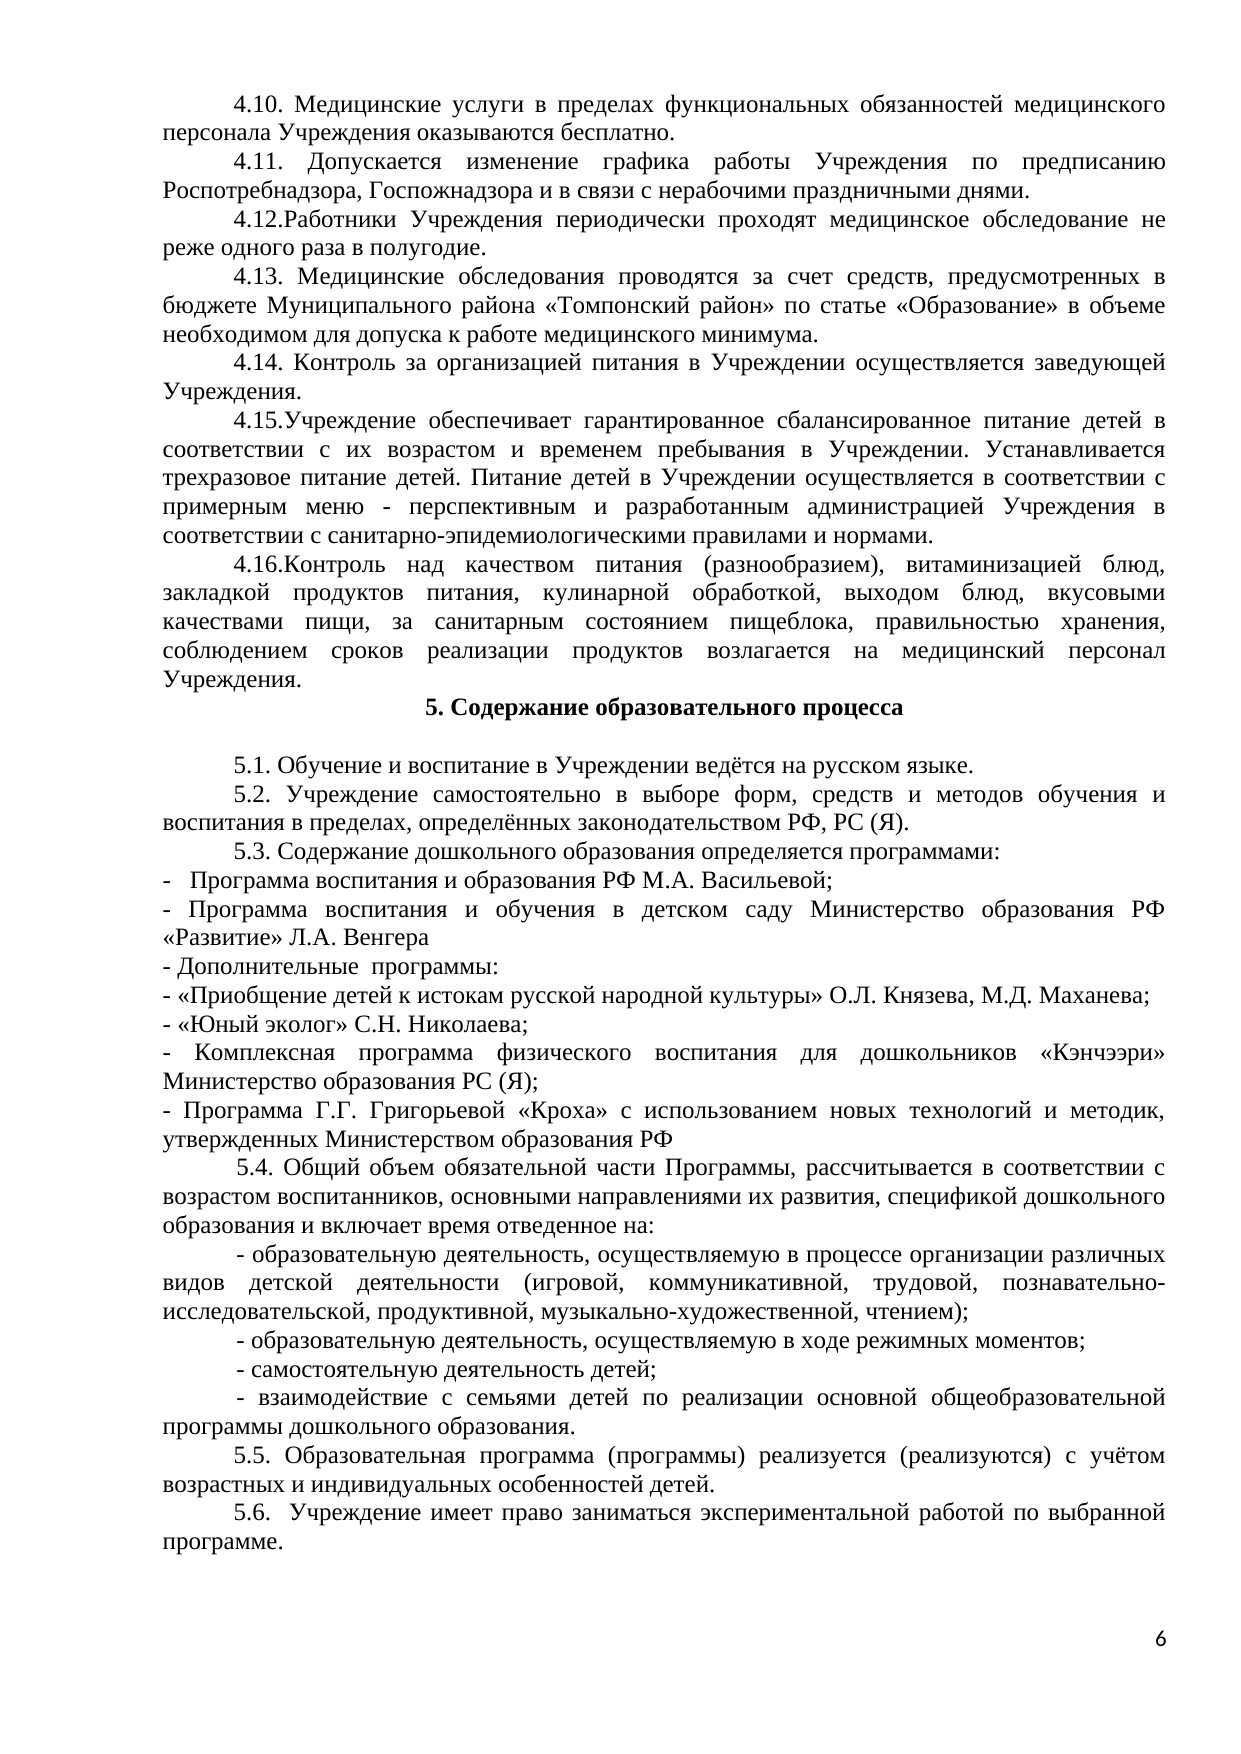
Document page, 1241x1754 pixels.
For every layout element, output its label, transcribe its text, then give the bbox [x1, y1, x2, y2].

text - Программа Г.Г. Григорьевой «Кроха» с использованием новых технологий и методик, утвержденных Министерством образования РФ [162, 1095, 1166, 1152]
text 4.14. Контроль за организацией питания в Учреждении осуществляется заведующей Учреждения. [162, 347, 1166, 405]
text 5.5. Образовательная программа (программы) реализуется (реализуются) с учётом возрастных и индивидуальных особенностей детей. [162, 1440, 1166, 1497]
text 5.3. Содержание дошкольного образования определяется программами: [162, 836, 1166, 865]
text - Программа воспитания и обучения в детском саду Министерство образования РФ «Развитие» Л.А. Венгера [162, 894, 1166, 951]
text - взаимодействие с семьями детей по реализации основной общеобразовательной программы дошкольного образования. [162, 1382, 1166, 1440]
text - Программа воспитания и образования РФ М.А. Васильевой; [162, 865, 1166, 894]
text - «Приобщение детей к истокам русской народной культуры» О.Л. Князева, М.Д. Маханева; [162, 980, 1166, 1009]
text 5.1. Обучение и воспитание в Учреждении ведётся на русском языке. [162, 750, 1166, 779]
text 4.11. Допускается изменение графика работы Учреждения по предписанию Роспотребнадзора, Госпожнадзора и в связи с нерабочими праздничными днями. [162, 146, 1166, 204]
text 5.6. Учреждение имеет право заниматься экспериментальной работой по выбранной программе. [162, 1497, 1166, 1555]
text 4.16.Контроль над качеством питания (разнообразием), витаминизацией блюд, закладкой продуктов питания, кулинарной обработкой, выходом блюд, вкусовыми качествами пищи, за санитарным состоянием пищеблока, правильностью хранения, соблюдением сроков реализации продуктов возлагается на медицинский персонал Учреждения. [162, 549, 1166, 692]
text 4.13. Медицинские обследования проводятся за счет средств, предусмотренных в бюджете Муниципального района «Томпонский район» по статье «Образование» в объеме необходимом для допуска к работе медицинского минимума. [162, 261, 1166, 347]
text - образовательную деятельность, осуществляемую в процессе организации различных видов детской деятельности (игровой, коммуникативной, трудовой, познавательно-исследовательской, продуктивной, музыкально-художественной, чтением); [162, 1239, 1166, 1325]
text - «Юный эколог» С.Н. Николаева; [162, 1009, 1166, 1037]
text - Комплексная программа физического воспитания для дошкольников «Кэнчээри» Министерство образования РС (Я); [162, 1037, 1166, 1095]
text 5.2. Учреждение самостоятельно в выборе форм, средств и методов обучения и воспитания в пределах, определённых законодательством РФ, РС (Я). [162, 779, 1166, 836]
text 4.12.Работники Учреждения периодически проходят медицинское обследование не реже одного раза в полугодие. [162, 204, 1166, 261]
text 5.4. Общий объем обязательной части Программы, рассчитывается в соответствии с возрастом воспитанников, основными направлениями их развития, спецификой дошкольного образования и включает время отведенное на: [162, 1152, 1166, 1239]
text - самостоятельную деятельность детей; [162, 1354, 1166, 1382]
text 5. Содержание образовательного процесса [162, 692, 1166, 721]
text - Дополнительные программы: [162, 951, 1166, 980]
text 4.15.Учреждение обеспечивает гарантированное сбалансированное питание детей в соответствии с их возрастом и временем пребывания в Учреждении. Устанавливается трехразовое питание детей. Питание детей в Учреждении осуществляется в соответствии с примерным меню - перспективным и разработанным администрацией Учреждения в соответствии с санитарно-эпидемиологическими правилами и нормами. [162, 405, 1166, 549]
text 4.10. Медицинские услуги в пределах функциональных обязанностей медицинского персонала Учреждения оказываются бесплатно. [162, 89, 1166, 146]
text - образовательную деятельность, осуществляемую в ходе режимных моментов; [162, 1325, 1166, 1354]
